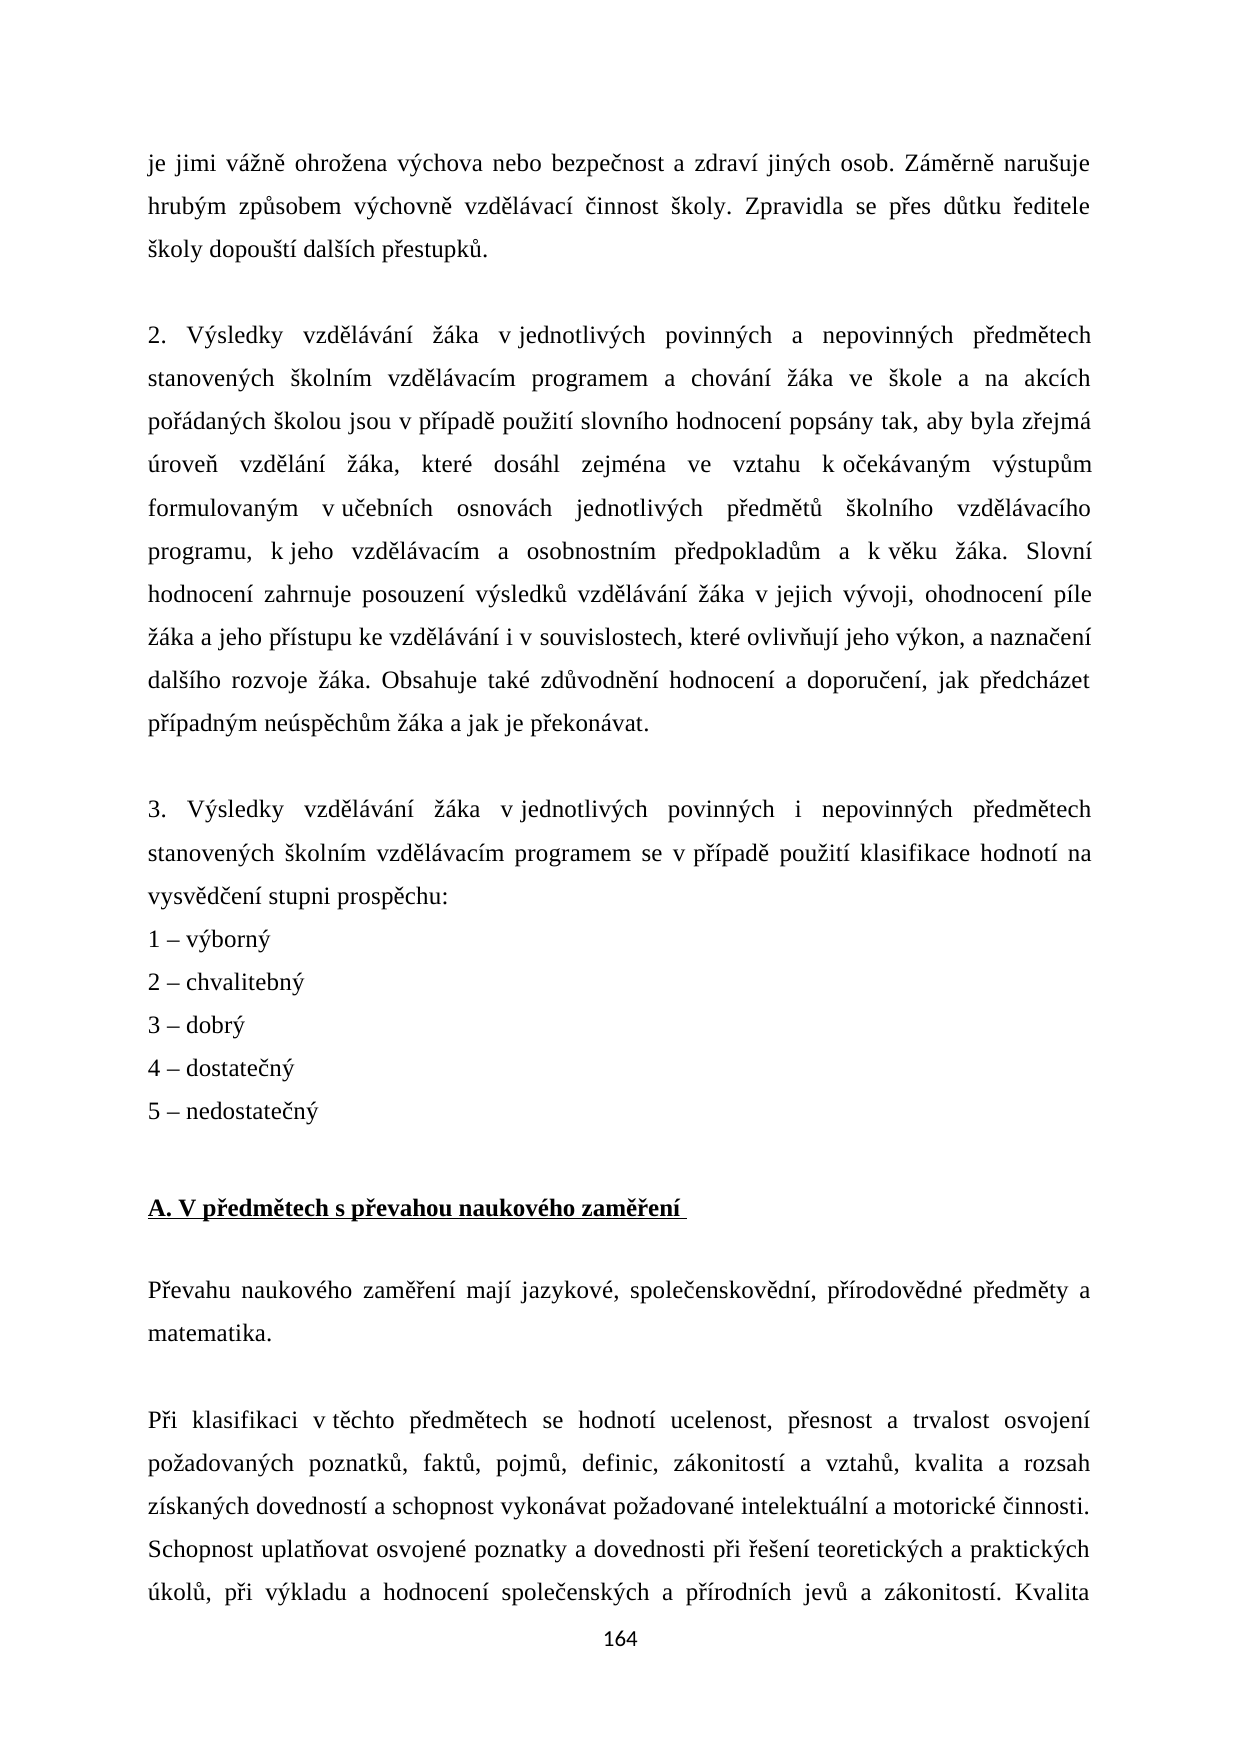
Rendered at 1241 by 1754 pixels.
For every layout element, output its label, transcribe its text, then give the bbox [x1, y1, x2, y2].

text 4 – dostatečný [148, 1053, 1093, 1082]
text 3 – dobrý [148, 1010, 1093, 1039]
text 2 – chvalitebný [148, 967, 1093, 996]
text 2. Výsledky vzdělávání žáka v jednotlivých povinných a nepovinných předmětech stanovených školním vzdělávacím programem a chování žáka ve škole a na akcích pořádaných školou jsou v případě použití slovního hodnocení popsány tak, aby byla zřejmá úroveň vzdělání žáka, které dosáhl zejména ve vztahu k očekávaným výstupům formulovaným v učebních osnovách jednotlivých předmětů školního vzdělávacího programu, k jeho vzdělávacím a osobnostním předpokladům a k věku žáka. Slovní hodnocení zahrnuje posouzení výsledků vzdělávání žáka v jejich vývoji, ohodnocení píle žáka a jeho přístupu ke vzdělávání i v souvislostech, které ovlivňují jeho výkon, a naznačení dalšího rozvoje žáka. Obsahuje také zdůvodnění hodnocení a doporučení, jak předcházet případným neúspěchům žáka a jak je překonávat. [148, 320, 1093, 737]
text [148, 148, 1093, 263]
text Převahu naukového zaměření mají jazykové, společenskovědní, přírodovědné předměty a matematika. [148, 1275, 1093, 1347]
text 1 – výborný [148, 924, 1093, 953]
text 5 – nedostatečný [148, 1096, 1093, 1125]
text A. V předmětech s převahou naukového zaměření [148, 1193, 1093, 1222]
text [148, 1405, 1093, 1606]
text 3. Výsledky vzdělávání žáka v jednotlivých povinných i nepovinných předmětech stanovených školním vzdělávacím programem se v případě použití klasifikace hodnotí na vysvědčení stupni prospěchu: [148, 794, 1093, 909]
